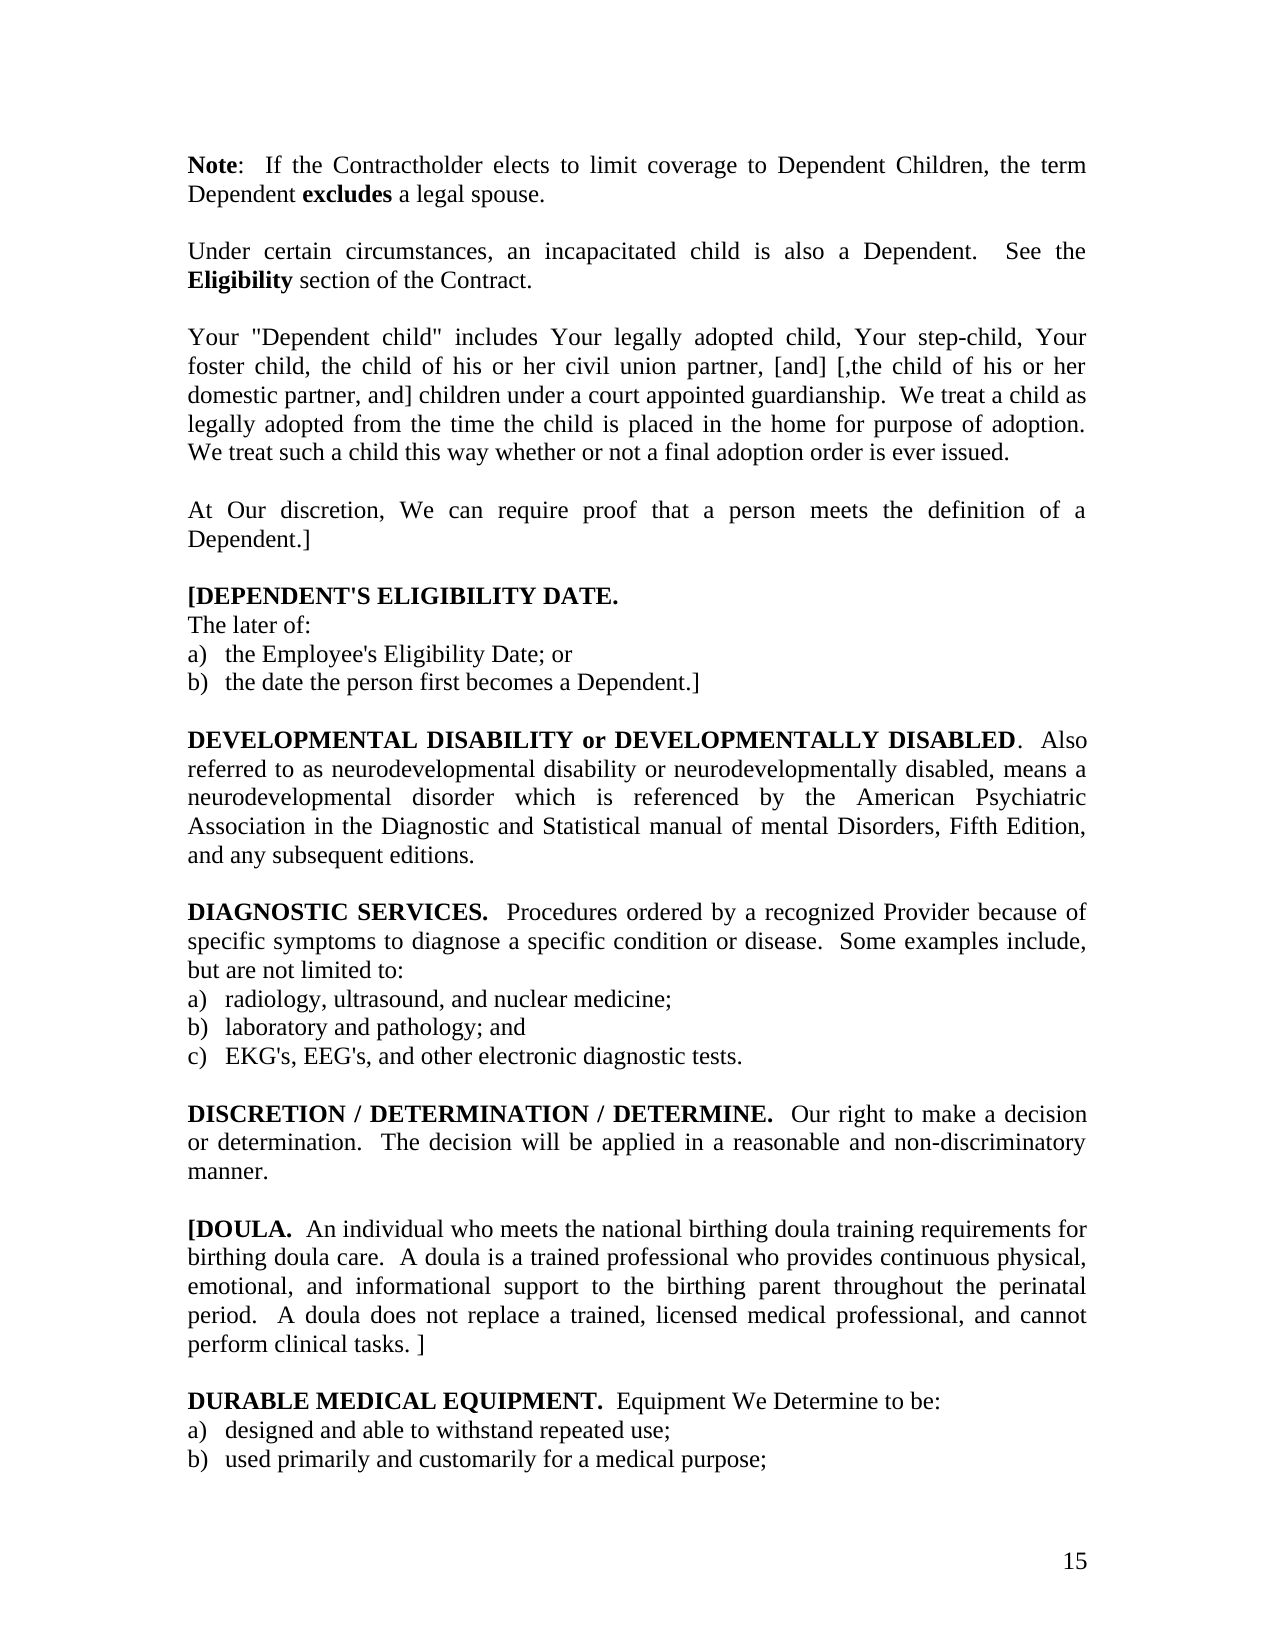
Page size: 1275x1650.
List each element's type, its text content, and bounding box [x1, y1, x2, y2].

list EKG's, EEG's, and other electronic diagnostic tests. [187, 1041, 1087, 1070]
text Under certain circumstances, an incapacitated child is also a Dependent. See the Eligibility section of the Contract. [187, 236, 1087, 294]
text The later of: [187, 610, 1087, 639]
list used primarily and customarily for a medical purpose; [187, 1444, 1087, 1472]
list designed and able to withstand repeated use; [187, 1415, 1087, 1444]
text Note: If the Contractholder elects to limit coverage to Dependent Children, the term Dependent excludes a legal spouse. [187, 150, 1087, 207]
text DEVELOPMENTAL DISABILITY or DEVELOPMENTALLY DISABLED. Also referred to as neurodevelopmental disability or neurodevelopmentally disabled, means a neurodevelopmental disorder which is referenced by the American Psychiatric Association in the Diagnostic and Statistical manual of mental Disorders, Fifth Edition, and any subsequent editions. [187, 725, 1087, 869]
list the date the person first becomes a Dependent.] [187, 667, 1087, 696]
text [DOULA. An individual who meets the national birthing doula training requirements for birthing doula care. A doula is a trained professional who provides continuous physical, emotional, and informational support to the birthing parent throughout the perinatal period. A doula does not replace a trained, licensed medical professional, and cannot perform clinical tasks. ] [187, 1214, 1087, 1357]
text Your "Dependent child" includes Your legally adopted child, Your step-child, Your foster child, the child of his or her civil union partner, [and] [,the child of his or her domestic partner, and] children under a court appointed guardianship. We treat a child as legally adopted from the time the child is placed in the home for purpose of adoption. We treat such a child this way whether or not a final adoption order is ever issued. [187, 322, 1087, 466]
list the Employee's Eligibility Date; or [187, 639, 1087, 667]
text DURABLE MEDICAL EQUIPMENT. Equipment We Determine to be: [187, 1386, 1087, 1415]
text DIAGNOSTIC SERVICES. Procedures ordered by a recognized Provider because of specific symptoms to diagnose a specific condition or disease. Some examples include, but are not limited to: [187, 897, 1087, 984]
text DISCRETION / DETERMINATION / DETERMINE. Our right to make a decision or determination. The decision will be applied in a reasonable and non-discriminatory manner. [187, 1099, 1087, 1185]
text At Our discretion, We can require proof that a person meets the definition of a Dependent.] [187, 495, 1087, 552]
list radiology, ultrasound, and nuclear medicine; [187, 984, 1087, 1012]
text [DEPENDENT'S ELIGIBILITY DATE. [187, 581, 1087, 610]
list laboratory and pathology; and [187, 1012, 1087, 1041]
